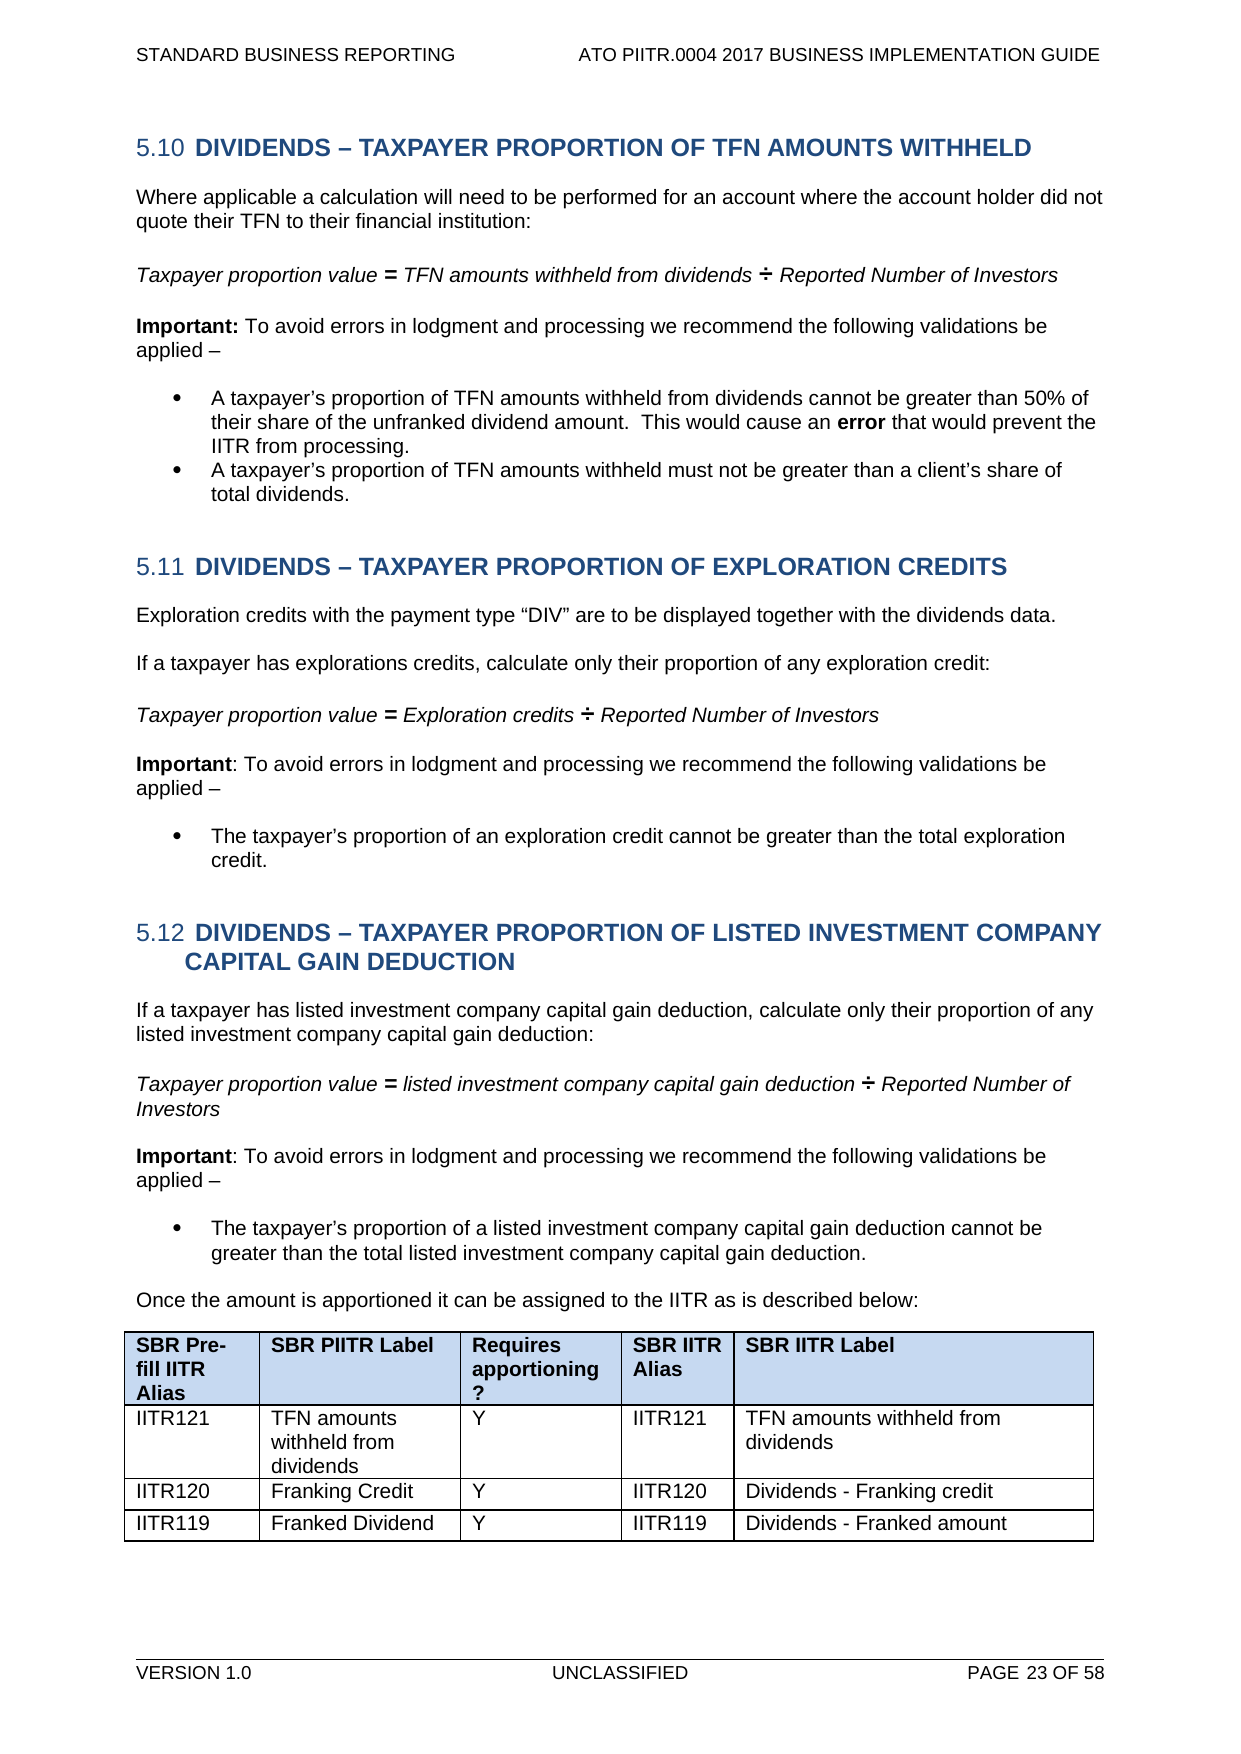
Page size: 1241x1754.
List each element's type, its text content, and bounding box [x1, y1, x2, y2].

table_cell IITR120 [125, 1479, 259, 1509]
table_header SBR IITR Alias [622, 1333, 733, 1404]
text Dividends – taxpayer Proportion of listed investment company capital gain deduction [136, 918, 1104, 975]
text Important: To avoid errors in lodgment and processing we recommend the following validations be applied – [136, 752, 1104, 800]
table_header SBR Pre-fill IITR Alias [125, 1333, 259, 1404]
table_cell Franking Credit [260, 1479, 460, 1509]
table_cell Y [461, 1511, 621, 1540]
text Dividends – taxpayer Proportion of Exploration Credits [136, 552, 1104, 580]
table_cell TFN amounts withheld from dividends [735, 1406, 1093, 1478]
text Important: To avoid errors in lodgment and processing we recommend the following validations be applied – [136, 314, 1104, 362]
text Taxpayer proportion value = TFN amounts withheld from dividends ÷ Reported Number of Investors [136, 259, 1104, 288]
text Once the amount is apportioned it can be assigned to the IITR as is described below: [136, 1288, 1104, 1312]
table_cell Dividends - Franking credit [735, 1479, 1093, 1509]
table_header SBR PIITR Label [260, 1333, 460, 1404]
list A taxpayer’s proportion of TFN amounts withheld must not be greater than a client’s share of total dividends. [173, 458, 1104, 506]
table_cell TFN amounts withheld from dividends [260, 1406, 460, 1478]
text Important: To avoid errors in lodgment and processing we recommend the following validations be applied – [136, 1144, 1104, 1192]
table_header SBR IITR Label [735, 1333, 1093, 1404]
text Taxpayer proportion value = listed investment company capital gain deduction ÷ Reported Number of Investors [136, 1068, 1104, 1120]
text Taxpayer proportion value = Exploration credits ÷ Reported Number of Investors [136, 699, 1104, 728]
text Dividends – taxpayer Proportion of TFN Amounts Withheld [136, 133, 1104, 162]
text Exploration credits with the payment type “DIV” are to be displayed together with the dividends data. [136, 603, 1104, 627]
table_cell IITR120 [622, 1479, 733, 1509]
list The taxpayer’s proportion of a listed investment company capital gain deduction cannot be greater than the total listed investment company capital gain deduction. [173, 1216, 1104, 1264]
list A taxpayer’s proportion of TFN amounts withheld from dividends cannot be greater than 50% of their share of the unfranked dividend amount. This would cause an error that would prevent the IITR from processing. [173, 386, 1104, 458]
table_cell IITR119 [622, 1511, 733, 1540]
table_cell Y [461, 1479, 621, 1509]
table_cell Y [461, 1406, 621, 1478]
list The taxpayer’s proportion of an exploration credit cannot be greater than the total exploration credit. [173, 824, 1104, 872]
text If a taxpayer has listed investment company capital gain deduction, calculate only their proportion of any listed investment company capital gain deduction: [136, 998, 1104, 1046]
table_cell Franked Dividend [260, 1511, 460, 1540]
table_cell IITR121 [125, 1406, 259, 1478]
text If a taxpayer has explorations credits, calculate only their proportion of any exploration credit: [136, 651, 1104, 675]
text Where applicable a calculation will need to be performed for an account where the account holder did not quote their TFN to their financial institution: [136, 184, 1104, 232]
table_header Requires apportioning? [461, 1333, 621, 1404]
table_cell Dividends - Franked amount [735, 1511, 1093, 1540]
table_cell IITR119 [125, 1511, 259, 1540]
table_cell IITR121 [622, 1406, 733, 1478]
